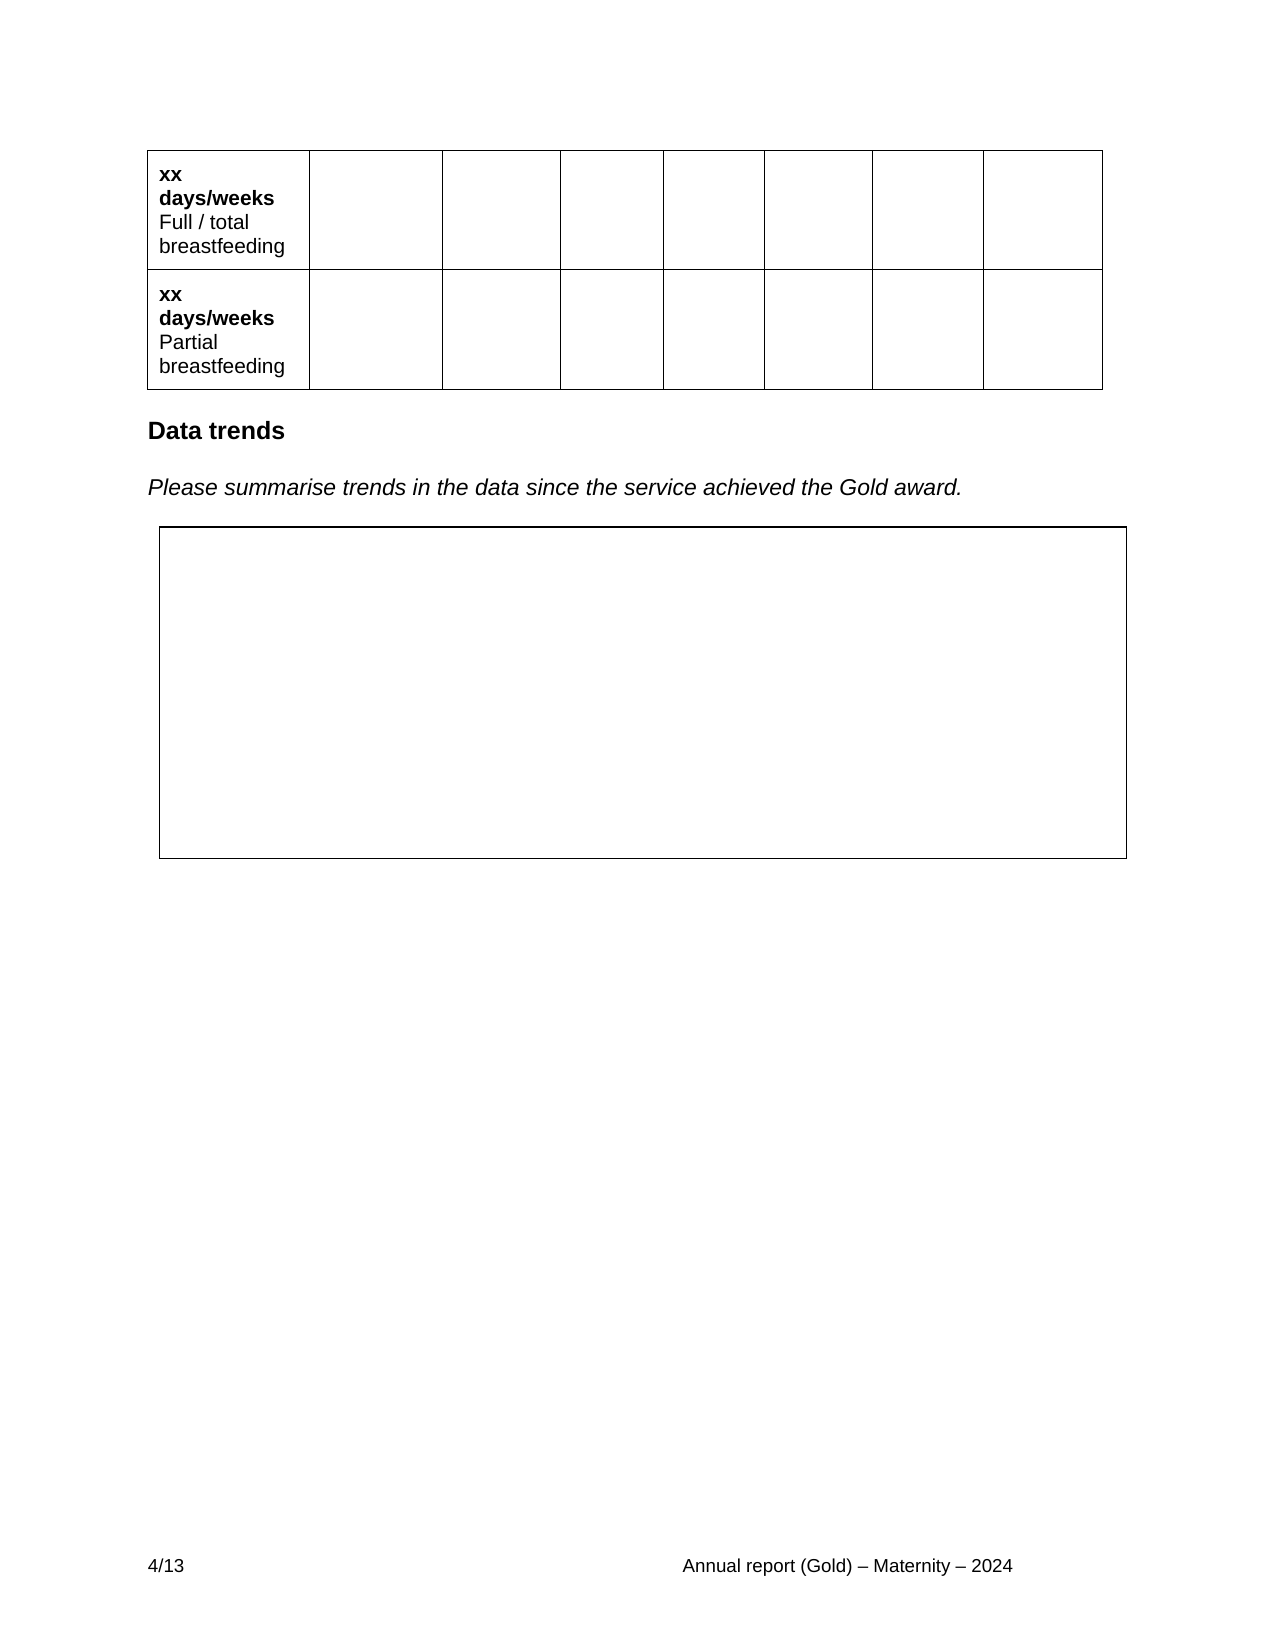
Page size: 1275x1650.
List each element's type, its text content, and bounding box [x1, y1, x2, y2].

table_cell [148, 151, 309, 269]
table_cell [873, 151, 983, 269]
table_cell [561, 151, 663, 269]
table_cell [984, 151, 1102, 269]
table_cell [765, 151, 872, 269]
table_cell [310, 270, 442, 389]
text Data trends [148, 416, 1127, 445]
table_cell [765, 270, 872, 389]
table_cell [443, 270, 560, 389]
table_cell [984, 270, 1102, 389]
table_cell [873, 270, 983, 389]
text Please summarise trends in the data since the service achieved the Gold award. [148, 474, 1127, 500]
table_cell [664, 270, 764, 389]
table_cell [443, 151, 560, 269]
table_header [160, 528, 1126, 858]
table_cell xx days/weeks Partial breastfeeding [148, 270, 309, 389]
table_cell [561, 270, 663, 389]
table_cell [310, 151, 442, 269]
table_cell [664, 151, 764, 269]
